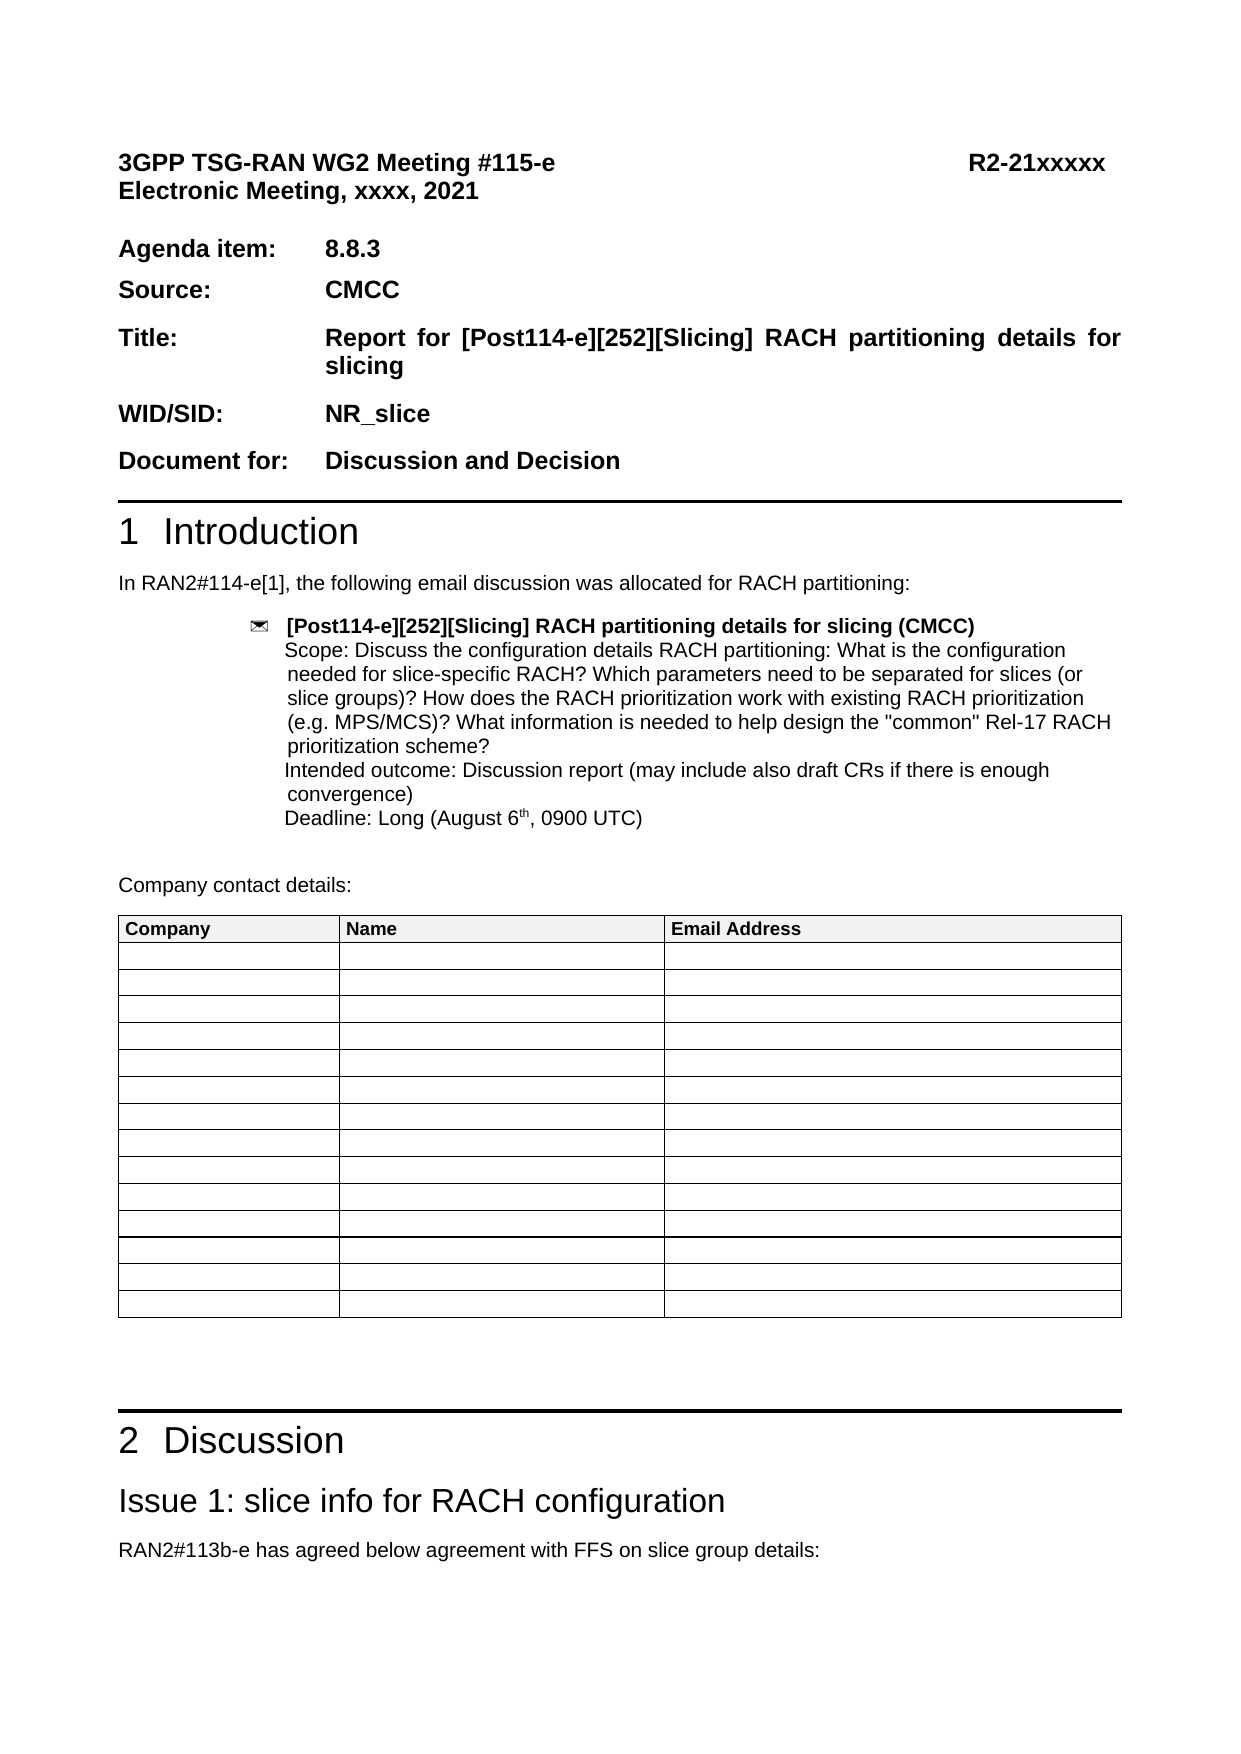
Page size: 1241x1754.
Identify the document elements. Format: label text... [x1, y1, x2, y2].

table_cell [665, 1157, 1121, 1183]
table_cell [340, 1184, 664, 1209]
table_cell [119, 1291, 339, 1317]
table_cell [119, 1023, 339, 1049]
text Electronic Meeting, xxxx, 2021 [118, 176, 1122, 205]
table_header Name [340, 916, 664, 942]
table_cell [340, 1291, 664, 1317]
table_cell [665, 1184, 1121, 1209]
subtitle Introduction [118, 503, 1122, 552]
text Deadline: Long (August 6th, 0900 UTC) [249, 806, 1122, 830]
text WID/SID: NR_slice [118, 399, 1122, 427]
table_cell [340, 1238, 664, 1263]
table_cell [665, 970, 1121, 995]
table_cell [119, 1264, 339, 1290]
table_cell [665, 1238, 1121, 1263]
table_cell [119, 1184, 339, 1209]
table_cell [340, 1130, 664, 1156]
table_cell [119, 1104, 339, 1129]
text 3GPP TSG-RAN WG2 Meeting #115-e R2-21xxxxx [118, 147, 1122, 176]
text RAN2#113b-e has agreed below agreement with FFS on slice group details: [118, 1538, 1122, 1562]
table_cell [665, 1291, 1121, 1317]
table_cell [340, 970, 664, 995]
table_cell [665, 1264, 1121, 1290]
table_cell [665, 1050, 1121, 1076]
subtitle Issue 1: slice info for RACH configuration [118, 1481, 1122, 1519]
table_cell [119, 1077, 339, 1102]
table_cell [119, 1157, 339, 1183]
table_cell [119, 943, 339, 969]
table_cell [340, 1264, 664, 1290]
table_cell [665, 1130, 1121, 1156]
text Source: CMCC [118, 275, 1122, 304]
table_cell [119, 1130, 339, 1156]
table_cell [340, 1157, 664, 1183]
table_cell [665, 996, 1121, 1022]
table_cell [665, 943, 1121, 969]
table_cell [119, 1211, 339, 1236]
table_cell [119, 970, 339, 995]
text Company contact details: [118, 872, 1122, 896]
table_header Company [119, 916, 339, 942]
text [Post114-e][252][Slicing] RACH partitioning details for slicing (CMCC) [249, 614, 1122, 638]
table_cell [340, 943, 664, 969]
text Document for: Discussion and Decision [118, 446, 1122, 475]
table_cell [119, 1050, 339, 1076]
table_cell [340, 1077, 664, 1102]
table_cell [665, 1211, 1121, 1236]
text Title: Report for [Post114-e][252][Slicing] RACH partitioning details for slicing [118, 322, 1122, 380]
text Scope: Discuss the configuration details RACH partitioning: What is the configuration needed for slice-specific RACH? Which parameters need to be separated for slices (or slice groups)? How does the RACH prioritization work with existing RACH prioritization (e.g. MPS/MCS)? What information is needed to help design the "common" Rel-17 RACH prioritization scheme? [249, 638, 1122, 758]
table_cell [119, 1238, 339, 1263]
table_cell [340, 996, 664, 1022]
table_cell [119, 996, 339, 1022]
subtitle Discussion [118, 1413, 1122, 1462]
text Intended outcome: Discussion report (may include also draft CRs if there is enough convergence) [249, 758, 1122, 806]
table_cell [340, 1211, 664, 1236]
table_cell [340, 1104, 664, 1129]
table_cell [665, 1023, 1121, 1049]
text In RAN2#114-e[1], the following email discussion was allocated for RACH partitioning: [118, 571, 1122, 595]
text Agenda item: 8.8.3 [118, 234, 1122, 262]
table_cell [340, 1050, 664, 1076]
table_cell [665, 1077, 1121, 1102]
table_cell [340, 1023, 664, 1049]
table_cell [665, 1104, 1121, 1129]
table_header Email Address [665, 916, 1121, 942]
